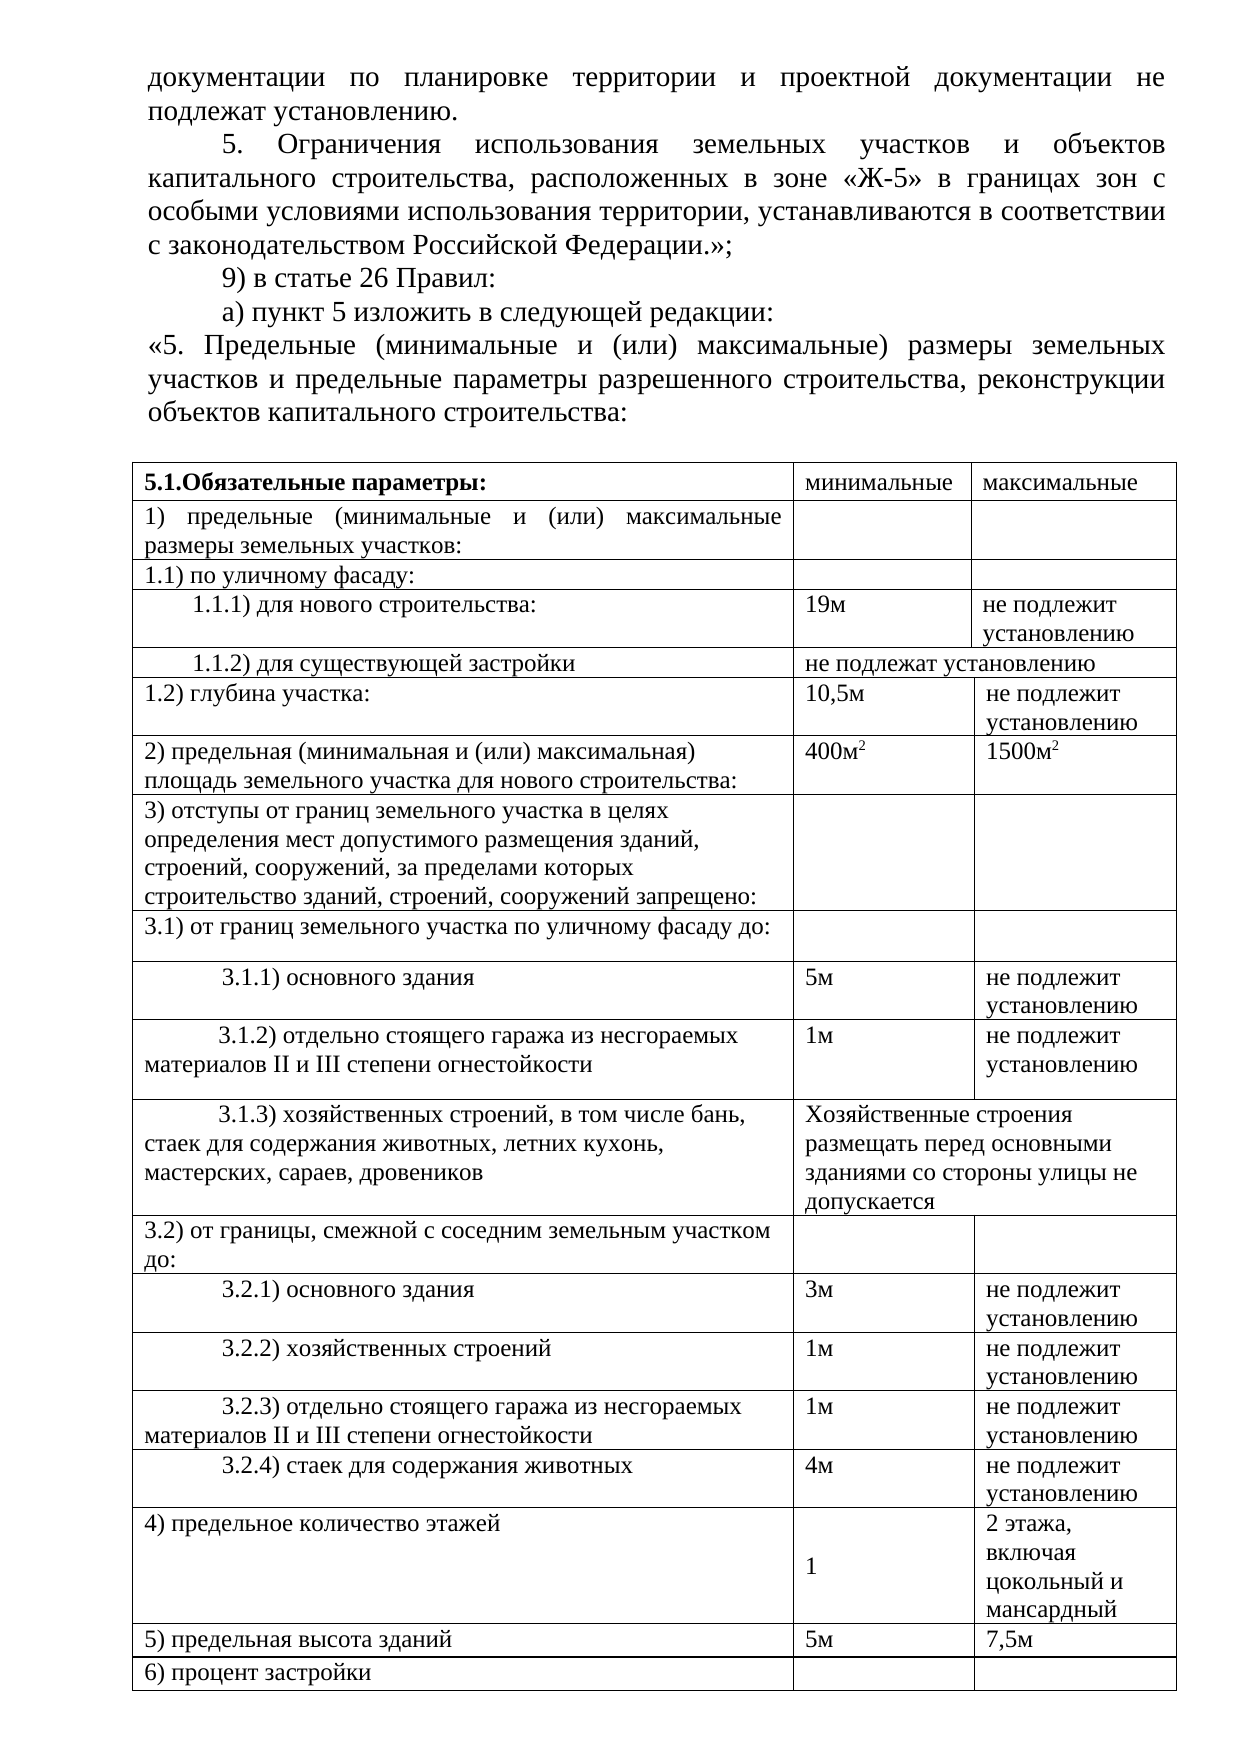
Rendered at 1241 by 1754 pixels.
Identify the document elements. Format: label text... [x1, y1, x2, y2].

text 5. Ограничения использования земельных участков и объектов капитального строительства, расположенных в зоне «Ж-5» в границах зон с особыми условиями использования территории, устанавливаются в соответствии с законодательством Российской Федерации.»; [148, 126, 1166, 260]
table_cell 19м [794, 590, 971, 647]
table_cell 5м [794, 1624, 974, 1656]
table_cell [794, 795, 974, 910]
table_cell [975, 1216, 1176, 1273]
table_cell 10,5м [794, 678, 974, 735]
table_cell 5м [794, 962, 974, 1019]
table_cell 7,5м [975, 1624, 1176, 1656]
table_cell 1500м2 [975, 736, 1176, 794]
table_cell не подлежит установлению [975, 1450, 1176, 1507]
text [148, 59, 1166, 126]
table_cell не подлежит установлению [975, 1274, 1176, 1332]
text а) пункт 5 изложить в следующей редакции: [148, 294, 1166, 327]
table_cell 4) предельное количество этажей [133, 1508, 793, 1623]
text 9) в статье 26 Правил: [148, 260, 1166, 294]
table_cell [975, 1658, 1176, 1689]
table_cell 3.1.1) основного здания [133, 962, 793, 1019]
table_cell 3.2.4) стаек для содержания животных [133, 1450, 793, 1507]
table_cell 3.1.2) отдельно стоящего гаража из несгораемых материалов II и III степени огнестойкости [133, 1020, 793, 1098]
table_cell не подлежит установлению [975, 1020, 1176, 1098]
table_cell [794, 1216, 974, 1273]
table_header минимальные [794, 463, 971, 500]
table_cell 1 [794, 1508, 974, 1623]
table_cell 1) предельные (минимальные и (или) максимальные размеры земельных участков: [133, 501, 793, 559]
table_cell 1м [794, 1333, 974, 1390]
table_cell не подлежат установлению [794, 648, 1176, 677]
table_cell [972, 560, 1176, 588]
table_cell [975, 795, 1176, 910]
table_cell [794, 911, 974, 961]
table_cell не подлежит установлению [975, 962, 1176, 1019]
table_cell 3.2.2) хозяйственных строений [133, 1333, 793, 1390]
table_cell не подлежит установлению [975, 678, 1176, 735]
table_cell 3) отступы от границ земельного участка в целях определения мест допустимого размещения зданий, строений, сооружений, за пределами которых строительство зданий, строений, сооружений запрещено: [133, 795, 793, 910]
table_cell 3.2.3) отдельно стоящего гаража из несгораемых материалов II и III степени огнестойкости [133, 1391, 793, 1449]
table_cell 2) предельная (минимальная и (или) максимальная) площадь земельного участка для нового строительства: [133, 736, 793, 794]
table_cell 5) предельная высота зданий [133, 1624, 793, 1656]
table_cell 3м [794, 1274, 974, 1332]
table_cell 3.1.3) хозяйственных строений, в том числе бань, стаек для содержания животных, летних кухонь, мастерских, сараев, дровеников [133, 1100, 793, 1214]
table_cell 2 этажа, включая цокольный и мансардный [975, 1508, 1176, 1623]
table_cell 1.1.2) для существующей застройки [133, 648, 793, 677]
table_cell [794, 1658, 974, 1689]
table_cell 3.2.1) основного здания [133, 1274, 793, 1332]
table_cell 1м [794, 1020, 974, 1098]
table_cell 6) процент застройки [133, 1658, 793, 1689]
table_cell Хозяйственные строения размещать перед основными зданиями со стороны улицы не допускается [794, 1100, 1176, 1214]
table_cell не подлежит установлению [975, 1391, 1176, 1449]
table_cell 1.1.1) для нового строительства: [133, 590, 793, 647]
table_cell 3.2) от границы, смежной с соседним земельным участком до: [133, 1216, 793, 1273]
table_cell [975, 911, 1176, 961]
table_cell 1м [794, 1391, 974, 1449]
table_header 5.1.Обязательные параметры: [133, 463, 793, 500]
table_cell не подлежит установлению [975, 1333, 1176, 1390]
text «5. Предельные (минимальные и (или) максимальные) размеры земельных участков и предельные параметры разрешенного строительства, реконструкции объектов капитального строительства: [148, 327, 1166, 428]
table_cell 4м [794, 1450, 974, 1507]
table_cell [794, 501, 971, 559]
table_cell 1.1) по уличному фасаду: [133, 560, 793, 588]
table_cell 1.2) глубина участка: [133, 678, 793, 735]
table_cell не подлежит установлению [972, 590, 1176, 647]
table_cell [972, 501, 1176, 559]
table_cell 3.1) от границ земельного участка по уличному фасаду до: [133, 911, 793, 961]
table_cell 400м2 [794, 736, 974, 794]
table_header максимальные [972, 463, 1176, 500]
table_cell [794, 560, 971, 588]
